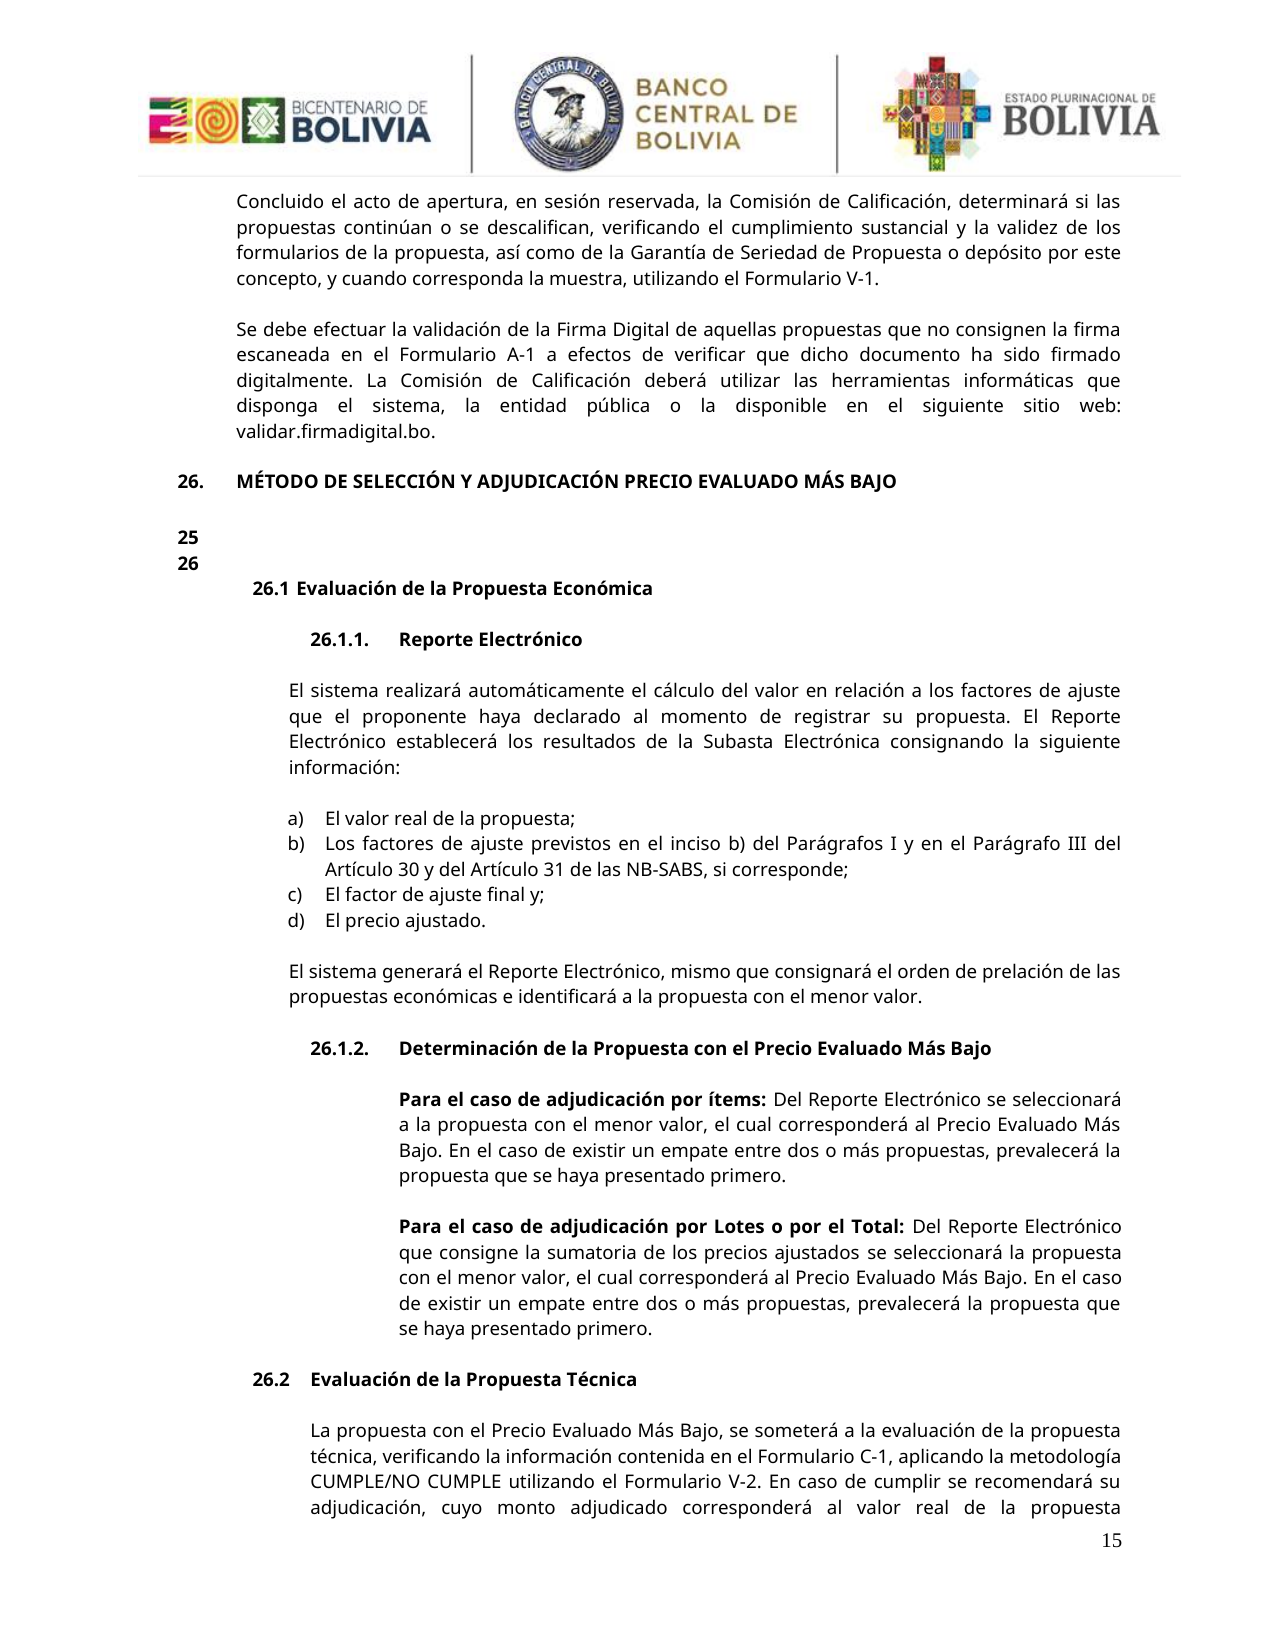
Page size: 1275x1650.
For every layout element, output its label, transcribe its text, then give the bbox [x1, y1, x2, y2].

list El factor de ajuste final y; [287, 882, 1122, 907]
text Concluido el acto de apertura, en sesión reservada, la Comisión de Calificación, determinará si las propuestas continúan o se descalifican, verificando el cumplimiento sustancial y la validez de los formularios de la propuesta, así como de la Garantía de Seriedad de Propuesta o depósito por este concepto, y cuando corresponda la muestra, utilizando el Formulario V-1. [236, 188, 1122, 291]
list Para el caso de adjudicación por Lotes o por el Total: Del Reporte Electrónico que consigne la sumatoria de los precios ajustados se seleccionará la propuesta con el menor valor, el cual corresponderá al Precio Evaluado Más Bajo. En el caso de existir un empate entre dos o más propuestas, prevalecerá la propuesta que se haya presentado primero. [399, 1213, 1122, 1341]
list Evaluación de la Propuesta Económica [252, 576, 1122, 601]
picture [138, 52, 1182, 177]
list El sistema generará el Reporte Electrónico, mismo que consignará el orden de prelación de las propuestas económicas e identificará a la propuesta con el menor valor. [288, 958, 1122, 1009]
list El precio ajustado. [287, 907, 1122, 933]
list Los factores de ajuste previstos en el inciso b) del Parágrafos I y en el Parágrafo III del Artículo 30 y del Artículo 31 de las NB-SABS, si corresponde; [287, 831, 1122, 882]
list Para el caso de adjudicación por ítems: Del Reporte Electrónico se seleccionará a la propuesta con el menor valor, el cual corresponderá al Precio Evaluado Más Bajo. En el caso de existir un empate entre dos o más propuestas, prevalecerá la propuesta que se haya presentado primero. [399, 1086, 1122, 1188]
list Evaluación de la Propuesta Técnica [252, 1367, 1122, 1392]
list Determinación de la Propuesta con el Precio Evaluado Más Bajo [310, 1035, 1122, 1060]
text Se debe efectuar la validación de la Firma Digital de aquellas propuestas que no consignen la firma escaneada en el Formulario A-1 a efectos de verificar que dicho documento ha sido firmado digitalmente. La Comisión de Calificación deberá utilizar las herramientas informáticas que disponga el sistema, la entidad pública o la disponible en el siguiente sitio web: validar.firmadigital.bo. [236, 316, 1122, 444]
list Reporte Electrónico [310, 627, 1122, 652]
list MÉTODO DE SELECCIÓN Y ADJUDICACIÓN PRECIO EVALUADO MÁS BAJO [177, 469, 1122, 494]
list El sistema realizará automáticamente el cálculo del valor en relación a los factores de ajuste que el proponente haya declarado al momento de registrar su propuesta. El Reporte Electrónico establecerá los resultados de la Subasta Electrónica consignando la siguiente información: [288, 678, 1122, 780]
list El valor real de la propuesta; [287, 805, 1122, 831]
